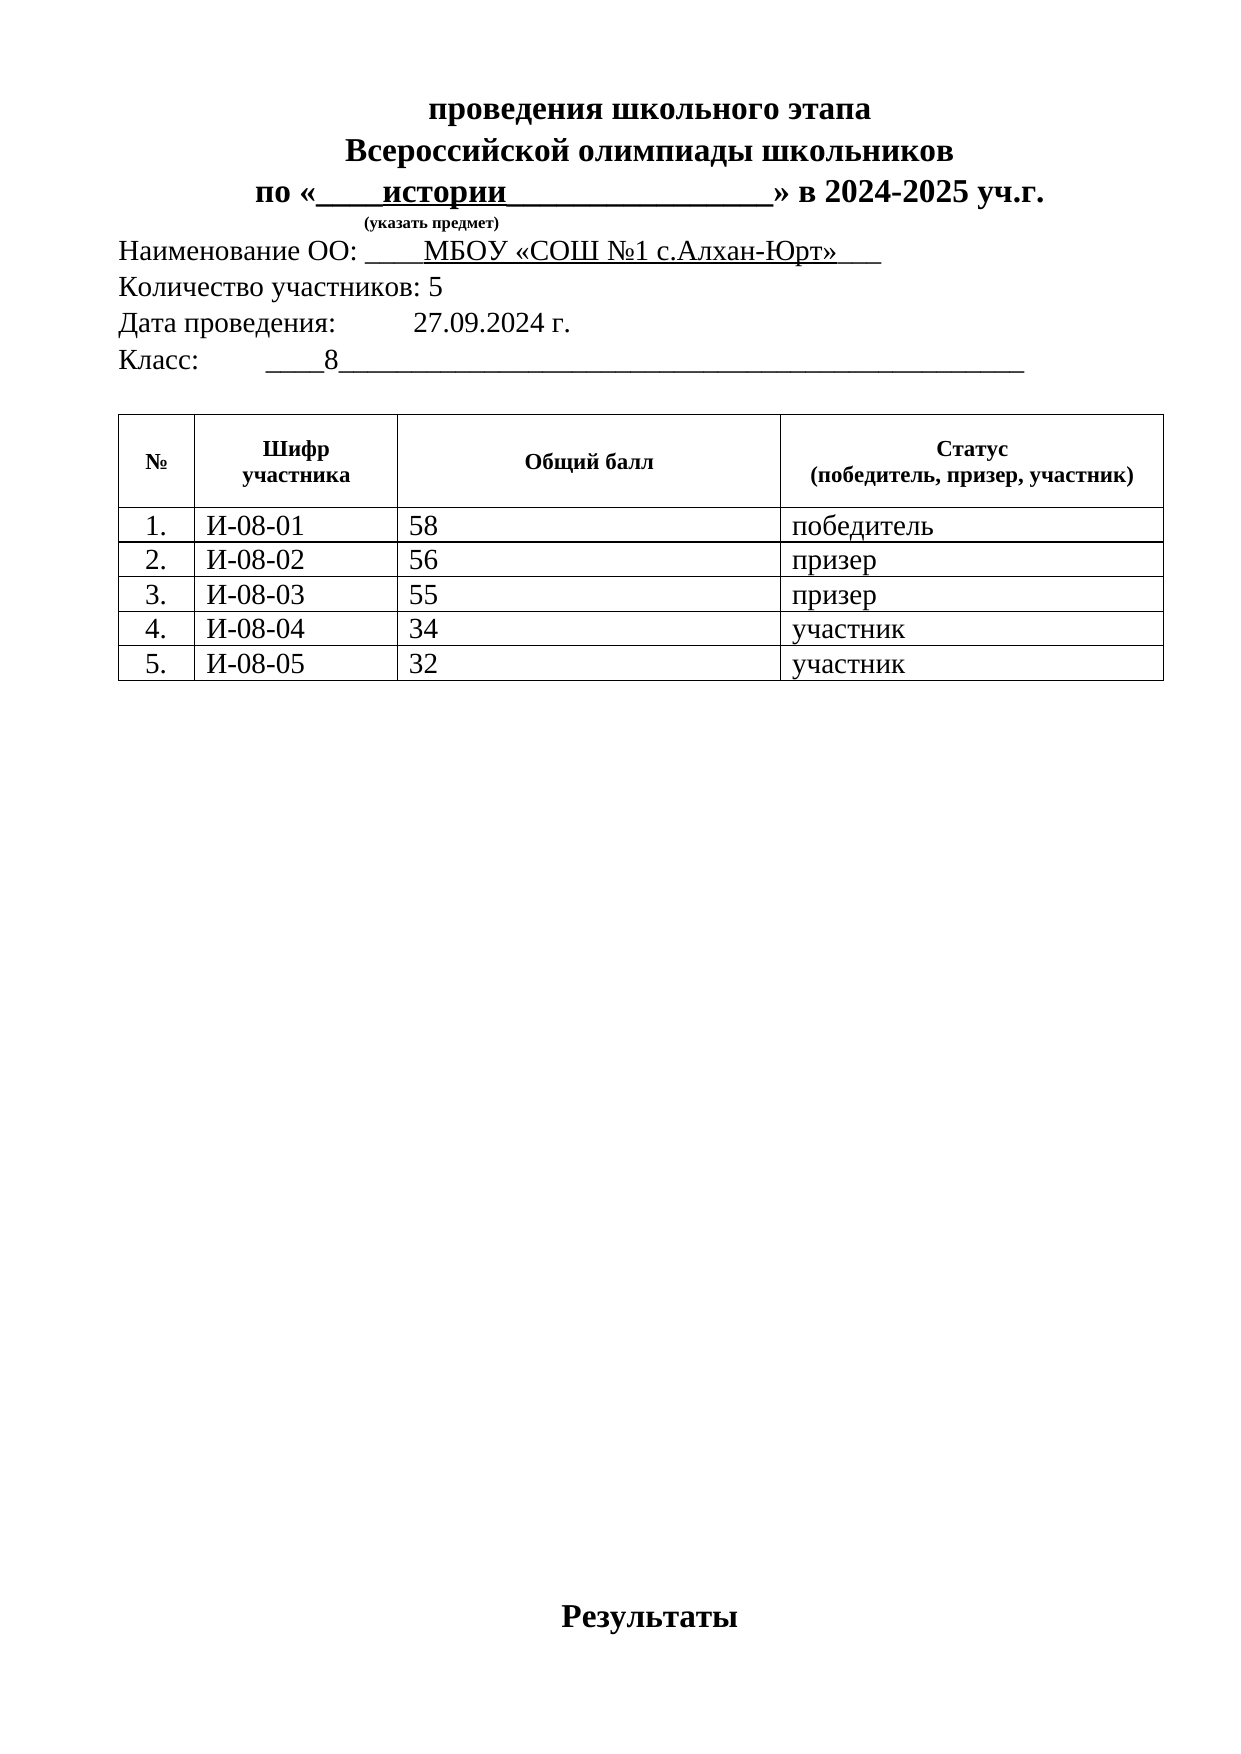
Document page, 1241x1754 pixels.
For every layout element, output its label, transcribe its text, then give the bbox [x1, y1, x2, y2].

table_cell [119, 646, 194, 680]
table_cell призер [781, 543, 1163, 576]
table_cell 56 [398, 543, 780, 576]
text Результаты [118, 1596, 1181, 1634]
table_cell 34 [398, 612, 780, 645]
table_header Статус (победитель, призер, участник) [781, 415, 1163, 507]
table_cell [119, 543, 194, 576]
table_cell 55 [398, 577, 780, 611]
table_cell 58 [398, 508, 780, 541]
text Дата проведения: 27.09.2024 г. [118, 306, 1181, 339]
table_cell участник [781, 612, 1163, 645]
table_cell И-08-05 [195, 646, 397, 680]
text по «____истории________________» в 2024-2025 уч.г. [118, 171, 1181, 210]
text Класс: ____8_______________________________________________ [118, 342, 1181, 375]
text Количество участников: 5 [118, 269, 1181, 303]
table_cell И-08-03 [195, 577, 397, 611]
table_cell [119, 612, 194, 645]
table_cell И-08-02 [195, 543, 397, 576]
table_cell И-08-04 [195, 612, 397, 645]
text Всероссийской олимпиады школьников [118, 130, 1181, 168]
table_cell И-08-01 [195, 508, 397, 541]
text (указать предмет) [118, 213, 1181, 232]
table_cell участник [781, 646, 1163, 680]
text Наименование ОО: ____МБОУ «СОШ №1 с.Алхан-Юрт»___ [118, 233, 1181, 267]
table_header Шифр участника [195, 415, 397, 507]
text проведения школьного этапа [118, 89, 1181, 127]
table_cell призер [781, 577, 1163, 611]
table_cell победитель [781, 508, 1163, 541]
table_cell [119, 508, 194, 541]
table_cell [119, 577, 194, 611]
table_header Общий балл [398, 415, 780, 507]
table_header № [119, 415, 194, 507]
table_cell 32 [398, 646, 780, 680]
